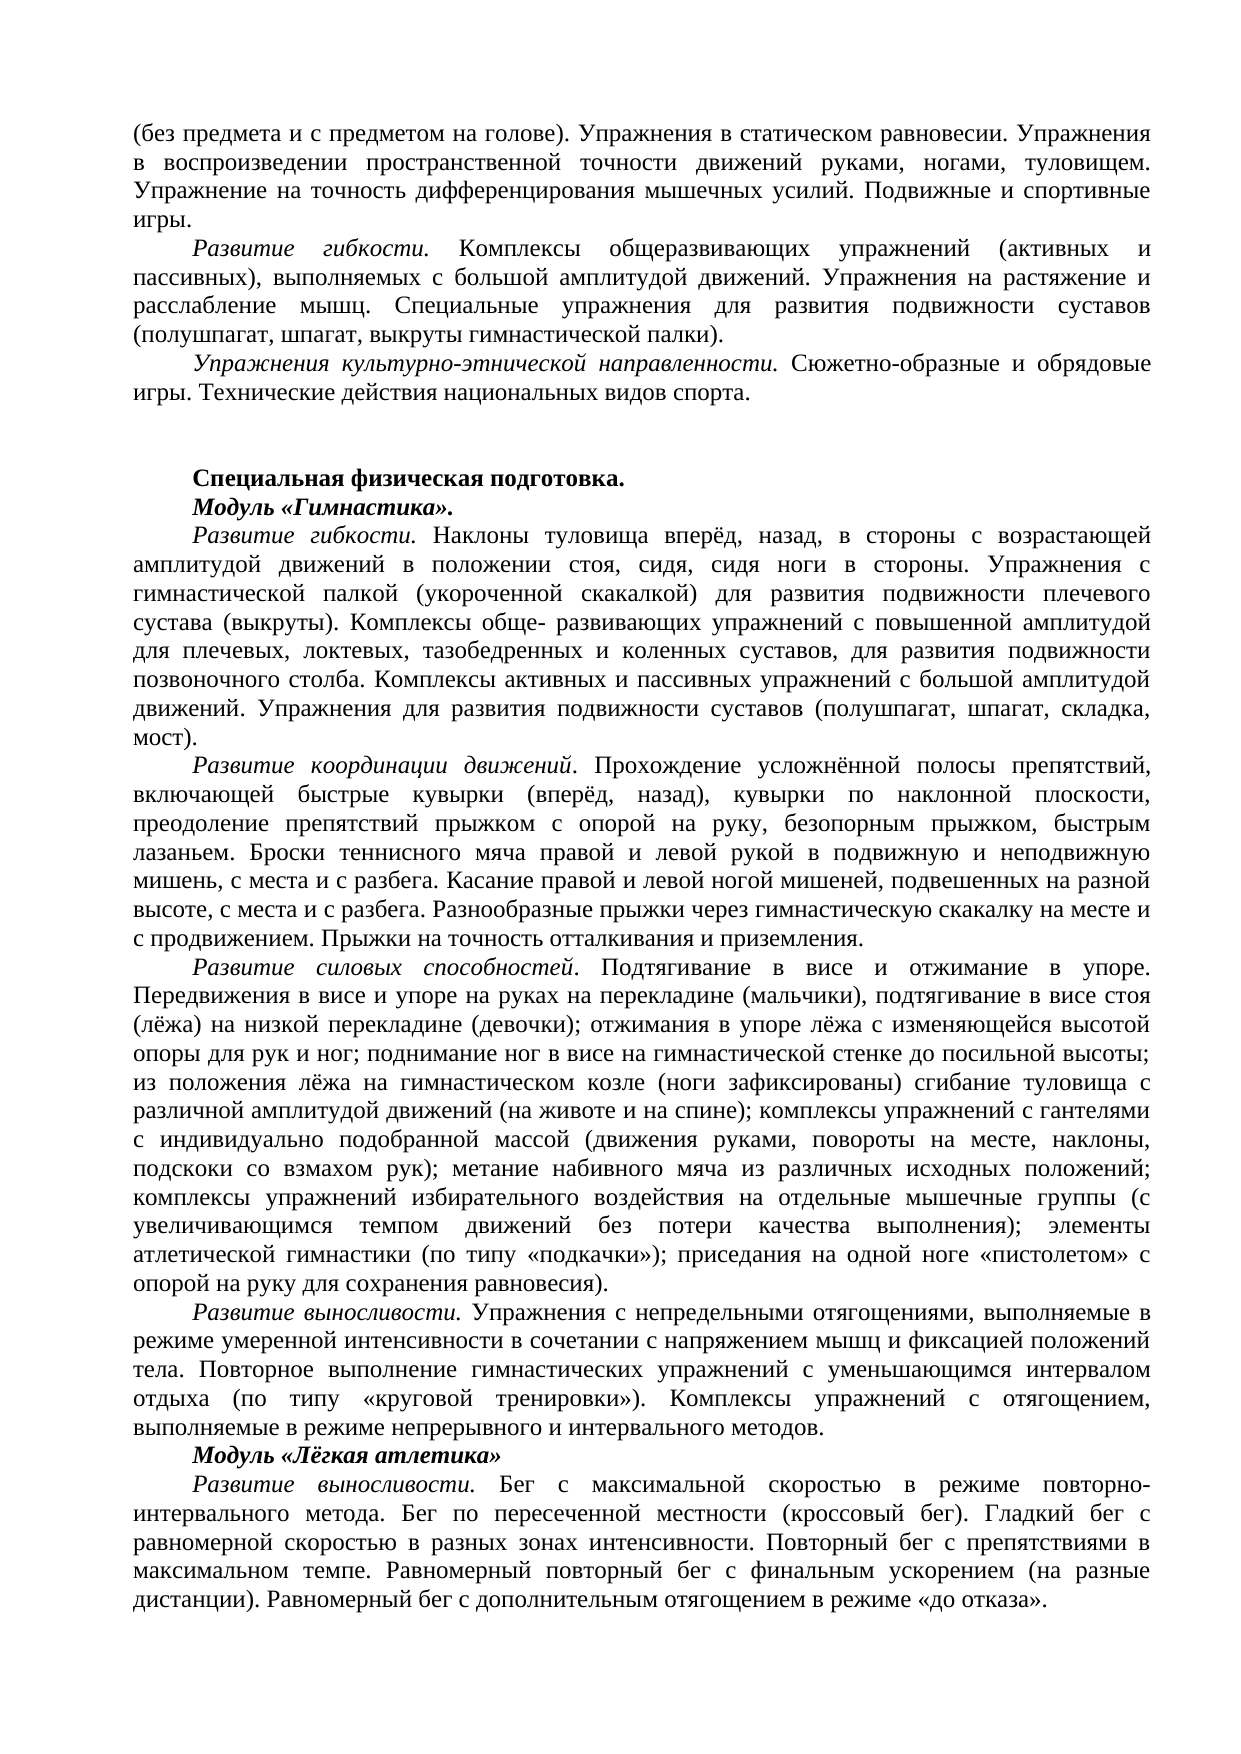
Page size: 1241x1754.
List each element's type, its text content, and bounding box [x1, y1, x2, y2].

text Развитие гибкости. Комплексы общеразвивающих упражнений (активных и пассивных), выполняемых с большой амплитудой движений. Упражнения на растяжение и расслабление мышц. Специальные упражнения для развития подвижности суставов (полушпагат, шпагат, выкруты гимнастической палки). [133, 233, 1152, 348]
text Развитие координации движений. Прохождение усложнённой полосы препятствий, включающей быстрые кувырки (вперёд, назад), кувырки по наклонной плоскости, преодоление препятствий прыжком с опорой на руку, безопорным прыжком, быстрым лазаньем. Броски теннисного мяча правой и левой рукой в подвижную и неподвижную мишень, с места и с разбега. Касание правой и левой ногой мишеней, подвешенных на разной высоте, с места и с разбега. Разнообразные прыжки через гимнастическую скакалку на месте и с продвижением. Прыжки на точность отталкивания и приземления. [133, 751, 1152, 952]
text Модуль «Гимнастика». [133, 492, 1152, 521]
text Развитие силовых способностей. Подтягивание в висе и отжимание в упоре. Передвижения в висе и упоре на руках на перекладине (мальчики), подтягивание в висе стоя (лёжа) на низкой перекладине (девочки); отжимания в упоре лёжа с изменяющейся высотой опоры для рук и ног; поднимание ног в висе на гимнастической стенке до посильной высоты; из положения лёжа на гимнастическом козле (ноги зафиксированы) сгибание туловища с различной амплитудой движений (на животе и на спине); комплексы упражнений с гантелями с индивидуально подобранной массой (движения руками, повороты на месте, наклоны, подскоки со взмахом рук); метание набивного мяча из различных исходных положений; комплексы упражнений избирательного воздействия на отдельные мышечные группы (с увеличивающимся темпом движений без потери качества выполнения); элементы атлетической гимнастики (по типу «подкачки»); приседания на одной ноге «пистолетом» с опорой на руку для сохранения равновесия). [133, 952, 1152, 1297]
text Развитие гибкости. Наклоны туловища вперёд, назад, в стороны с возрастающей амплитудой движений в положении стоя, сидя, сидя ноги в стороны. Упражнения с гимнастической палкой (укороченной скакалкой) для развития подвижности плечевого сустава (выкруты). Комплексы обще- развивающих упражнений с повышенной амплитудой для плечевых, локтевых, тазобедренных и коленных суставов, для развития подвижности позвоночного столба. Комплексы активных и пассивных упражнений с большой амплитудой движений. Упражнения для развития подвижности суставов (полушпагат, шпагат, складка, мост). [133, 521, 1152, 751]
text Развитие выносливости. Бег с максимальной скоростью в режиме повторно-интервального метода. Бег по пересеченной местности (кроссовый бег). Гладкий бег с равномерной скоростью в разных зонах интенсивности. Повторный бег с препятствиями в максимальном темпе. Равномерный повторный бег с финальным ускорением (на разные дистанции). Равномерный бег с дополнительным отягощением в режиме «до отказа». [133, 1469, 1152, 1613]
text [133, 118, 1152, 233]
text Развитие выносливости. Упражнения с непредельными отягощениями, выполняемые в режиме умеренной интенсивности в сочетании с напряжением мышц и фиксацией положений тела. Повторное выполнение гимнастических упражнений с уменьшающимся интервалом отдыха (по типу «круговой тренировки»). Комплексы упражнений с отягощением, выполняемые в режиме непрерывного и интервального методов. [133, 1297, 1152, 1441]
text Упражнения культурно-этнической направленности. Сюжетно-образные и обрядовые игры. Технические действия национальных видов спорта. [133, 348, 1152, 406]
text Модуль «Лёгкая атлетика» [133, 1441, 1152, 1469]
text Специальная физическая подготовка. [133, 463, 1152, 492]
